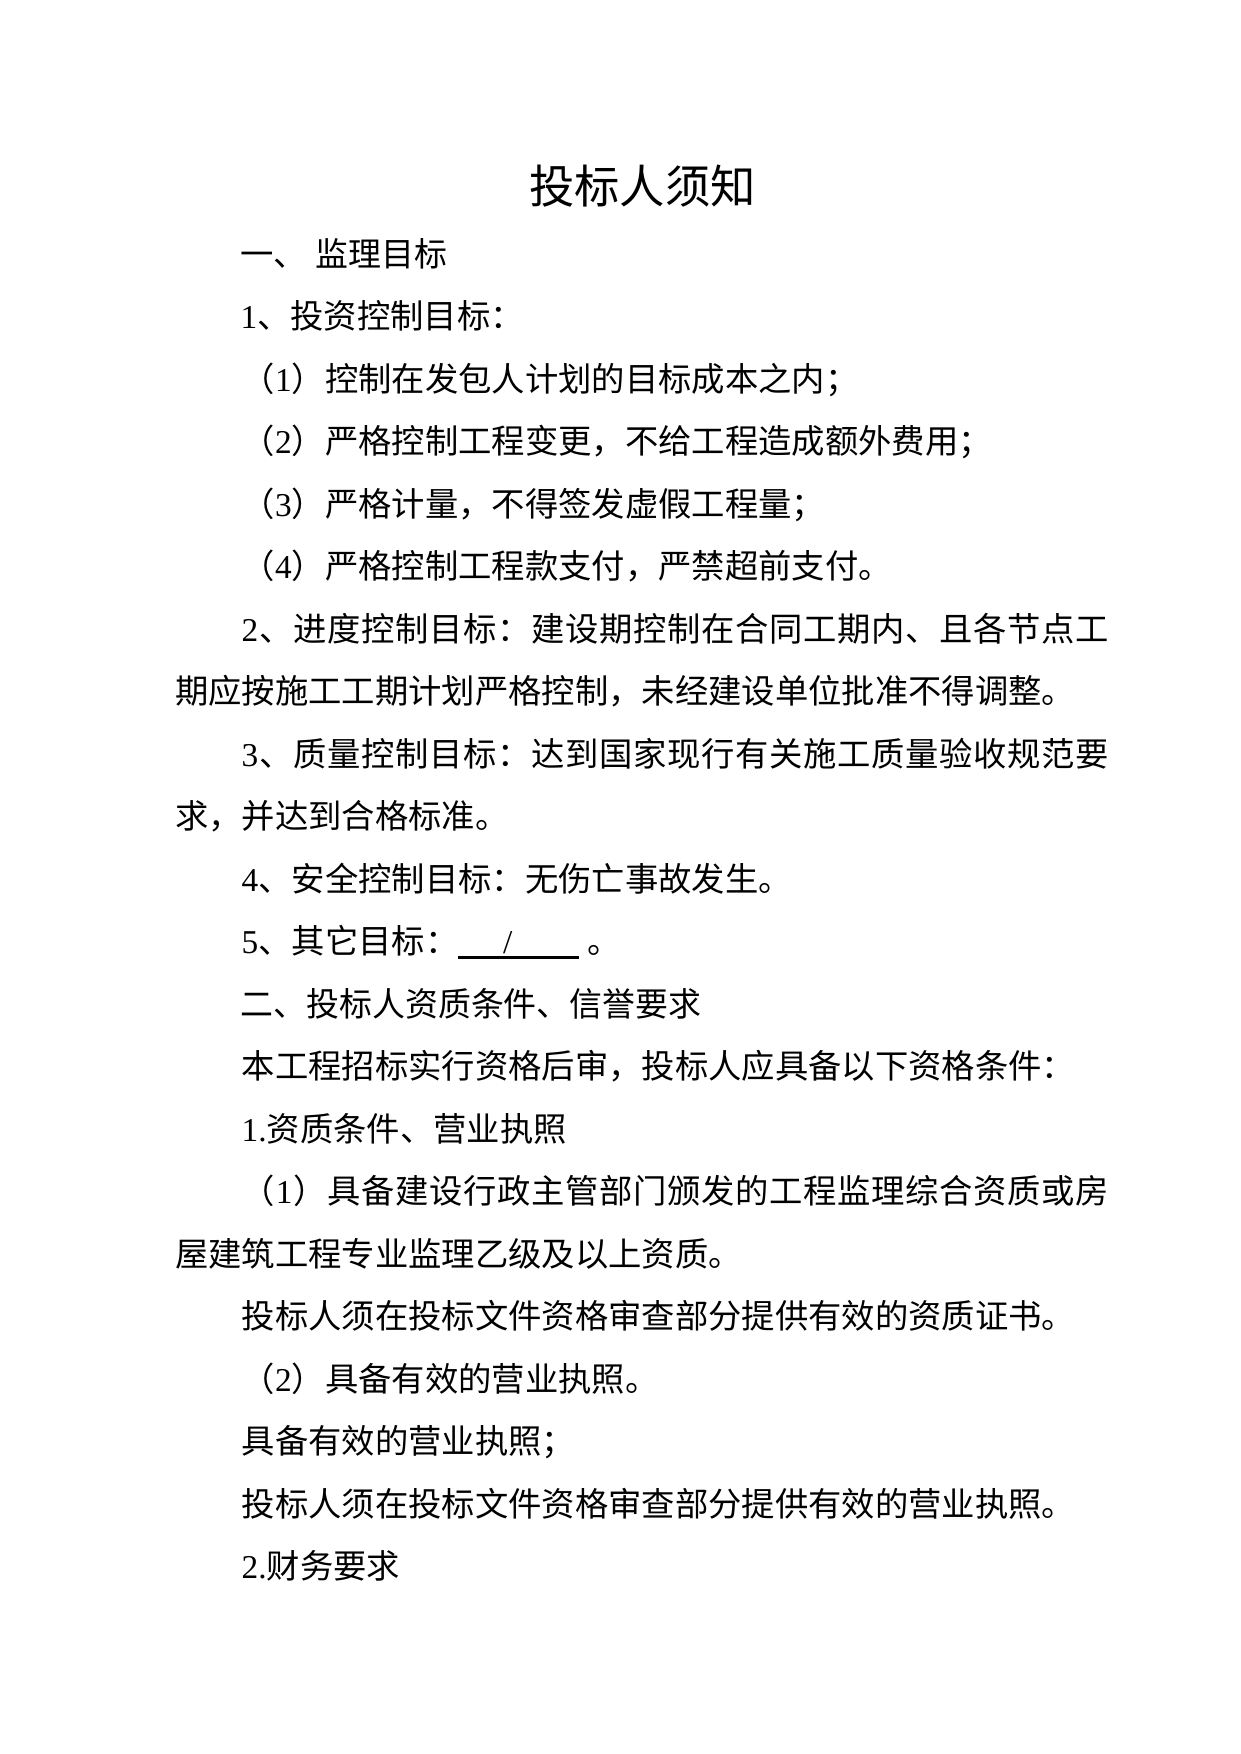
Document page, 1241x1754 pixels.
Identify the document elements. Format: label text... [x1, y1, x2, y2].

text 本工程招标实行资格后审，投标人应具备以下资格条件： [175, 1029, 1110, 1091]
text 具备有效的营业执照； [175, 1404, 1110, 1466]
text （3）严格计量，不得签发虚假工程量； [175, 466, 1110, 529]
text 3、质量控制目标：达到国家现行有关施工质量验收规范要求，并达到合格标准。 [175, 716, 1110, 841]
text （1）具备建设行政主管部门颁发的工程监理综合资质或房屋建筑工程专业监理乙级及以上资质。 [175, 1154, 1110, 1279]
text 投标人须在投标文件资格审查部分提供有效的营业执照。 [175, 1466, 1110, 1529]
list 监理目标 [240, 216, 1110, 279]
text 投标人须在投标文件资格审查部分提供有效的资质证书。 [175, 1279, 1110, 1341]
text 二、投标人资质条件、信誉要求 [175, 966, 1110, 1029]
text 1、投资控制目标： [240, 279, 1110, 341]
text 投标人须知 [175, 150, 1110, 216]
text 2.财务要求 [175, 1529, 1110, 1591]
text （2）严格控制工程变更，不给工程造成额外费用； [175, 404, 1110, 466]
text （1）控制在发包人计划的目标成本之内； [175, 341, 1110, 404]
text 4、安全控制目标：无伤亡事故发生。 [175, 841, 1110, 904]
text 5、其它目标： / 。 [175, 904, 1110, 966]
text （4）严格控制工程款支付，严禁超前支付。 [175, 529, 1110, 591]
text （2）具备有效的营业执照。 [175, 1341, 1110, 1404]
text 1.资质条件、营业执照 [175, 1091, 1110, 1154]
text 2、进度控制目标：建设期控制在合同工期内、且各节点工期应按施工工期计划严格控制，未经建设单位批准不得调整。 [175, 591, 1110, 716]
